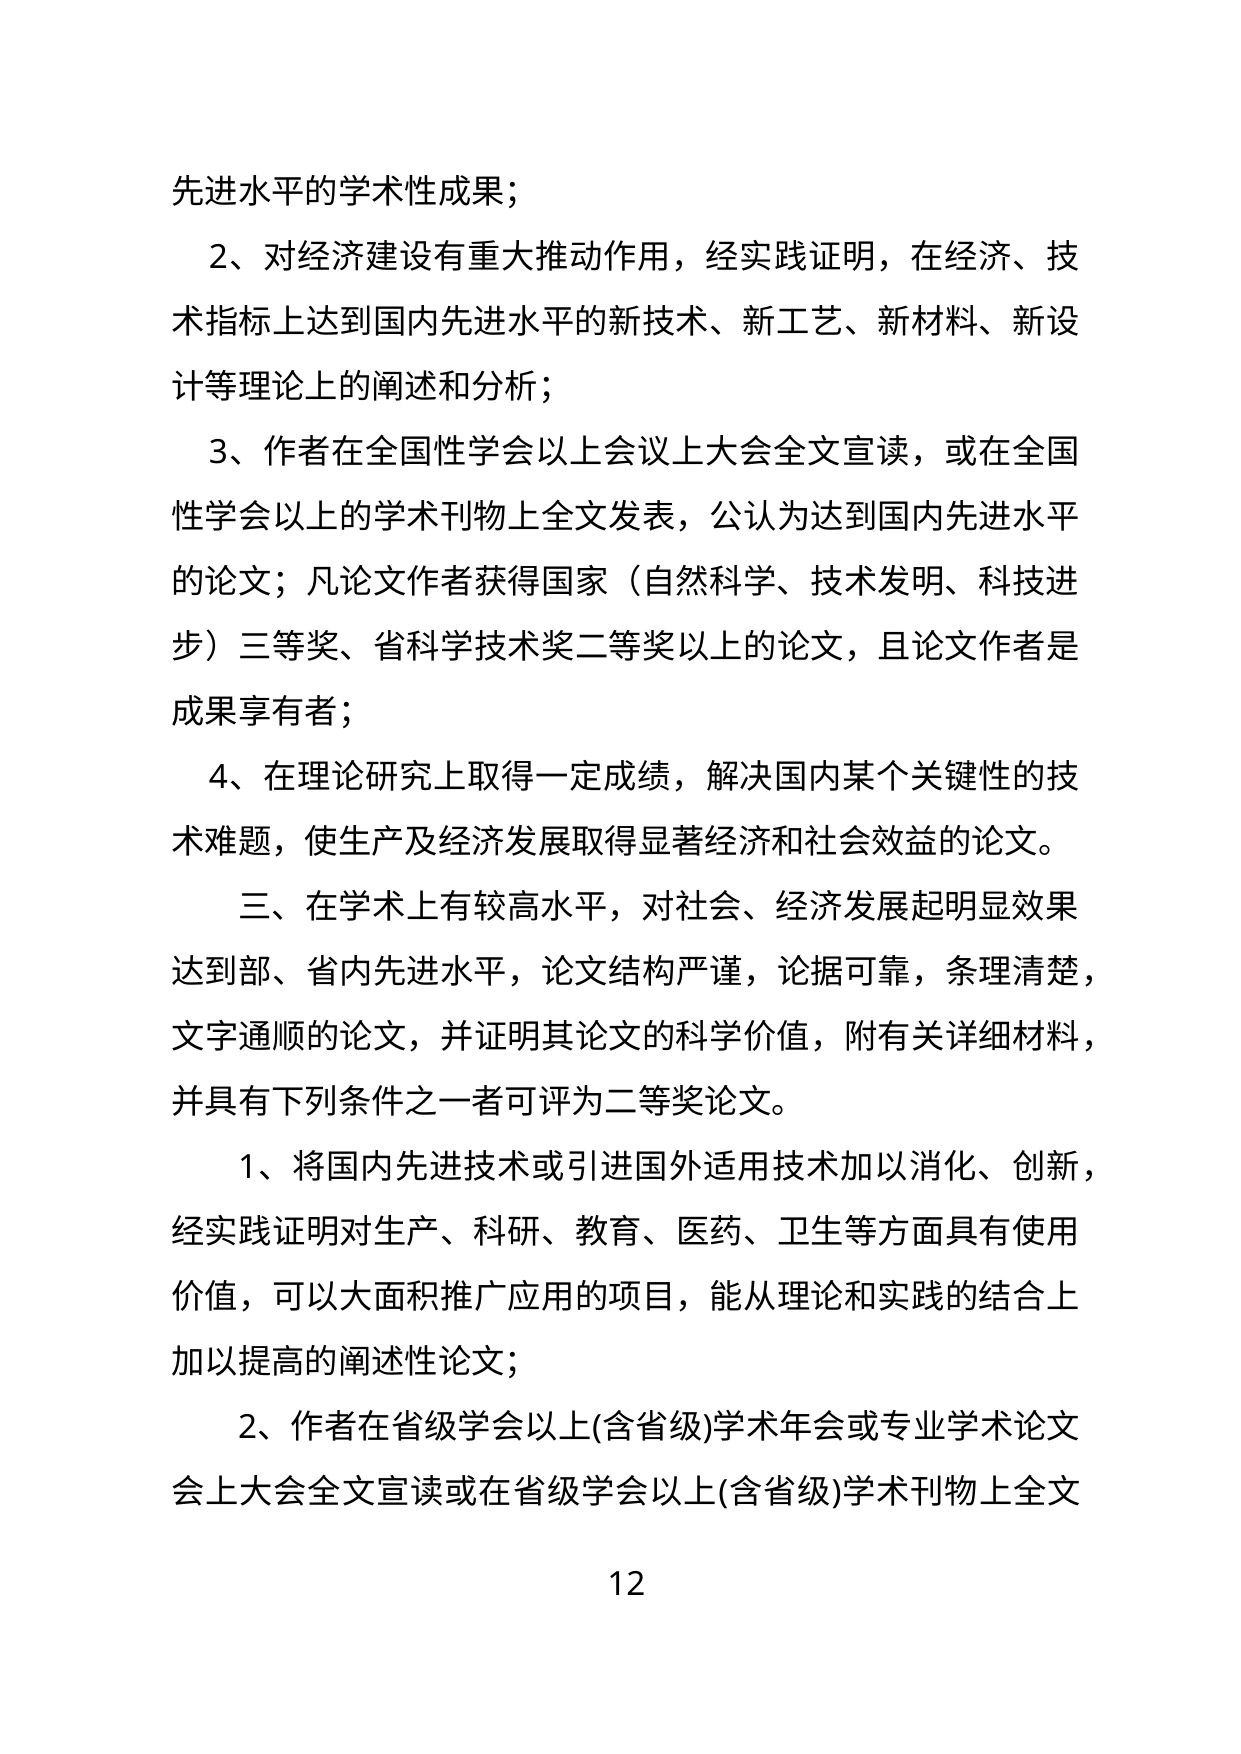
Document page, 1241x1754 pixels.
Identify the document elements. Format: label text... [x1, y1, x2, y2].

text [171, 156, 1081, 221]
text 三、在学术上有较高水平，对社会、经济发展起明显效果，达到部、省内先进水平，论文结构严谨，论据可靠，条理清楚，文字通顺的论文，并证明其论文的科学价值，附有关详细材料，并具有下列条件之一者可评为二等奖论文。 [171, 871, 1081, 1131]
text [171, 1391, 1081, 1521]
text 1、将国内先进技术或引进国外适用技术加以消化、创新，经实践证明对生产、科研、教育、医药、卫生等方面具有使用价值，可以大面积推广应用的项目，能从理论和实践的结合上加以提高的阐述性论文； [171, 1131, 1081, 1391]
text 3、作者在全国性学会以上会议上大会全文宣读，或在全国性学会以上的学术刊物上全文发表，公认为达到国内先进水平的论文；凡论文作者获得国家（自然科学、技术发明、科技进步）三等奖、省科学技术奖二等奖以上的论文，且论文作者是成果享有者； [171, 416, 1081, 741]
text 2、对经济建设有重大推动作用，经实践证明，在经济、技术指标上达到国内先进水平的新技术、新工艺、新材料、新设计等理论上的阐述和分析； [171, 221, 1081, 416]
text 4、在理论研究上取得一定成绩，解决国内某个关键性的技术难题，使生产及经济发展取得显著经济和社会效益的论文。 [171, 741, 1081, 871]
